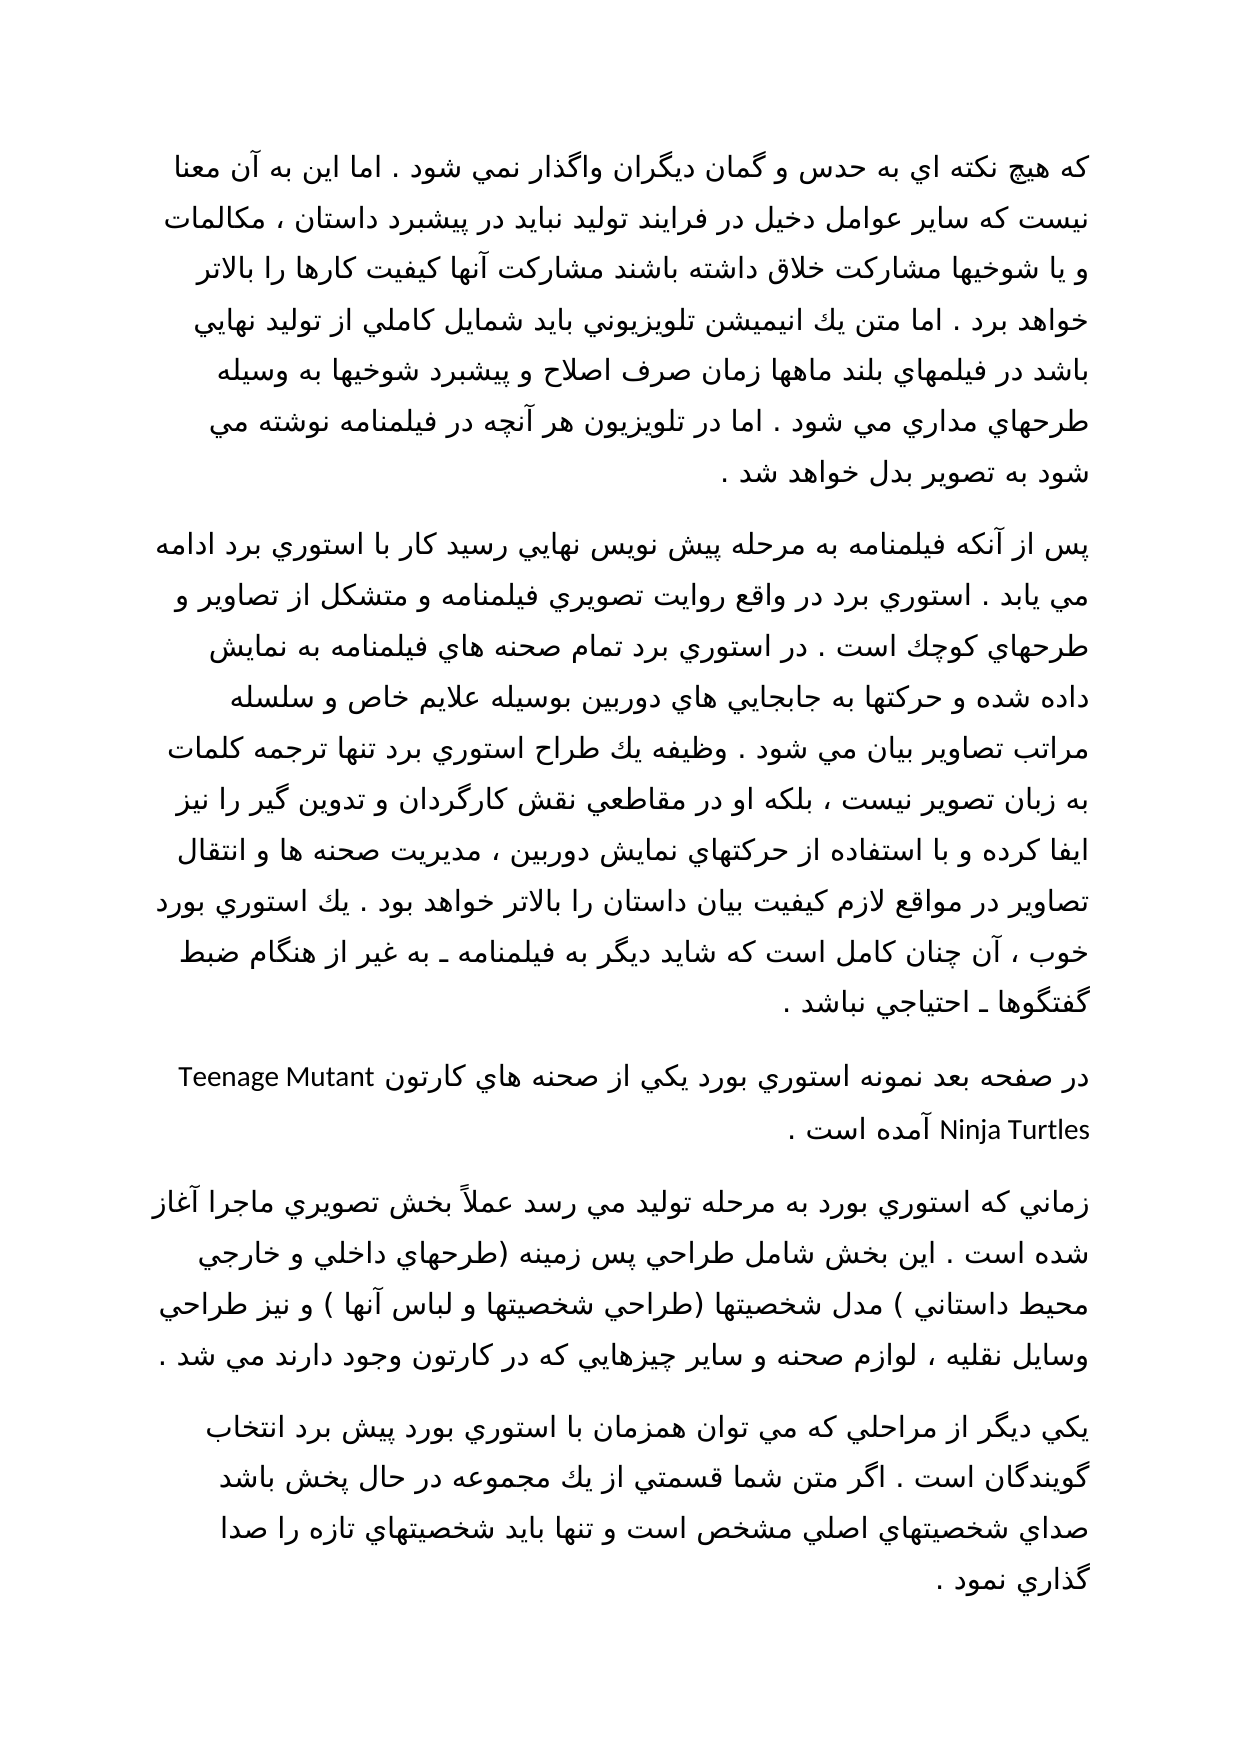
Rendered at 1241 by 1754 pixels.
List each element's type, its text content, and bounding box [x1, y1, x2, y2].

text يكي ديگر از مراحلي كه مي توان همزمان با استوري بورد پيش برد انتخاب گويندگان است . اگر متن شما قسمتي از يك مجموعه در حال پخش باشد صداي شخصيتهاي اصلي مشخص است و تنها بايد شخصيتهاي تازه را صدا گذاري نمود . [150, 1410, 1090, 1597]
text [150, 150, 1090, 489]
text زماني كه استوري بورد به مرحله توليد مي رسد عملاً بخش تصويري ماجرا آغاز شده است . اين بخش شامل طراحي پس زمينه (طرحهاي داخلي و خارجي محيط داستاني ) مدل شخصيتها (طراحي شخصيتها و لباس آنها ) و نيز طراحي وسايل نقليه ، لوازم صحنه و ساير چيزهايي كه در كارتون وجود دارند مي شد . [150, 1185, 1090, 1372]
text پس از آنكه فيلمنامه به مرحله پيش نويس نهايي رسيد كار با استوري برد ادامه مي يابد . استوري برد در واقع روايت تصويري فيلمنامه و متشكل از تصاوير و طرحهاي كوچك است . در استوري برد تمام صحنه هاي فيلمنامه به نمايش داده شده و حركتها به جابجايي هاي دوربين بوسيله علايم خاص و سلسله مراتب تصاوير بيان مي شود . وظيفه يك طراح استوري برد تنها ترجمه كلمات به زبان تصوير نيست ، بلكه او در مقاطعي نقش كارگردان و تدوين گير را نيز ايفا كرده و با استفاده از حركتهاي نمايش دوربين ، مديريت صحنه ها و انتقال تصاوير در مواقع لازم كيفيت بيان داستان را بالاتر خواهد بود . يك استوري بورد خوب ، آن چنان كامل است كه شايد ديگر به فيلمنامه ـ به غير از هنگام ضبط گفتگوها ـ احتياجي نباشد . [150, 527, 1090, 1020]
text در صفحه بعد نمونه استوري بورد يكي از صحنه هاي كارتون Teenage Mutant Ninja Turtles آمده است . [150, 1058, 1090, 1147]
